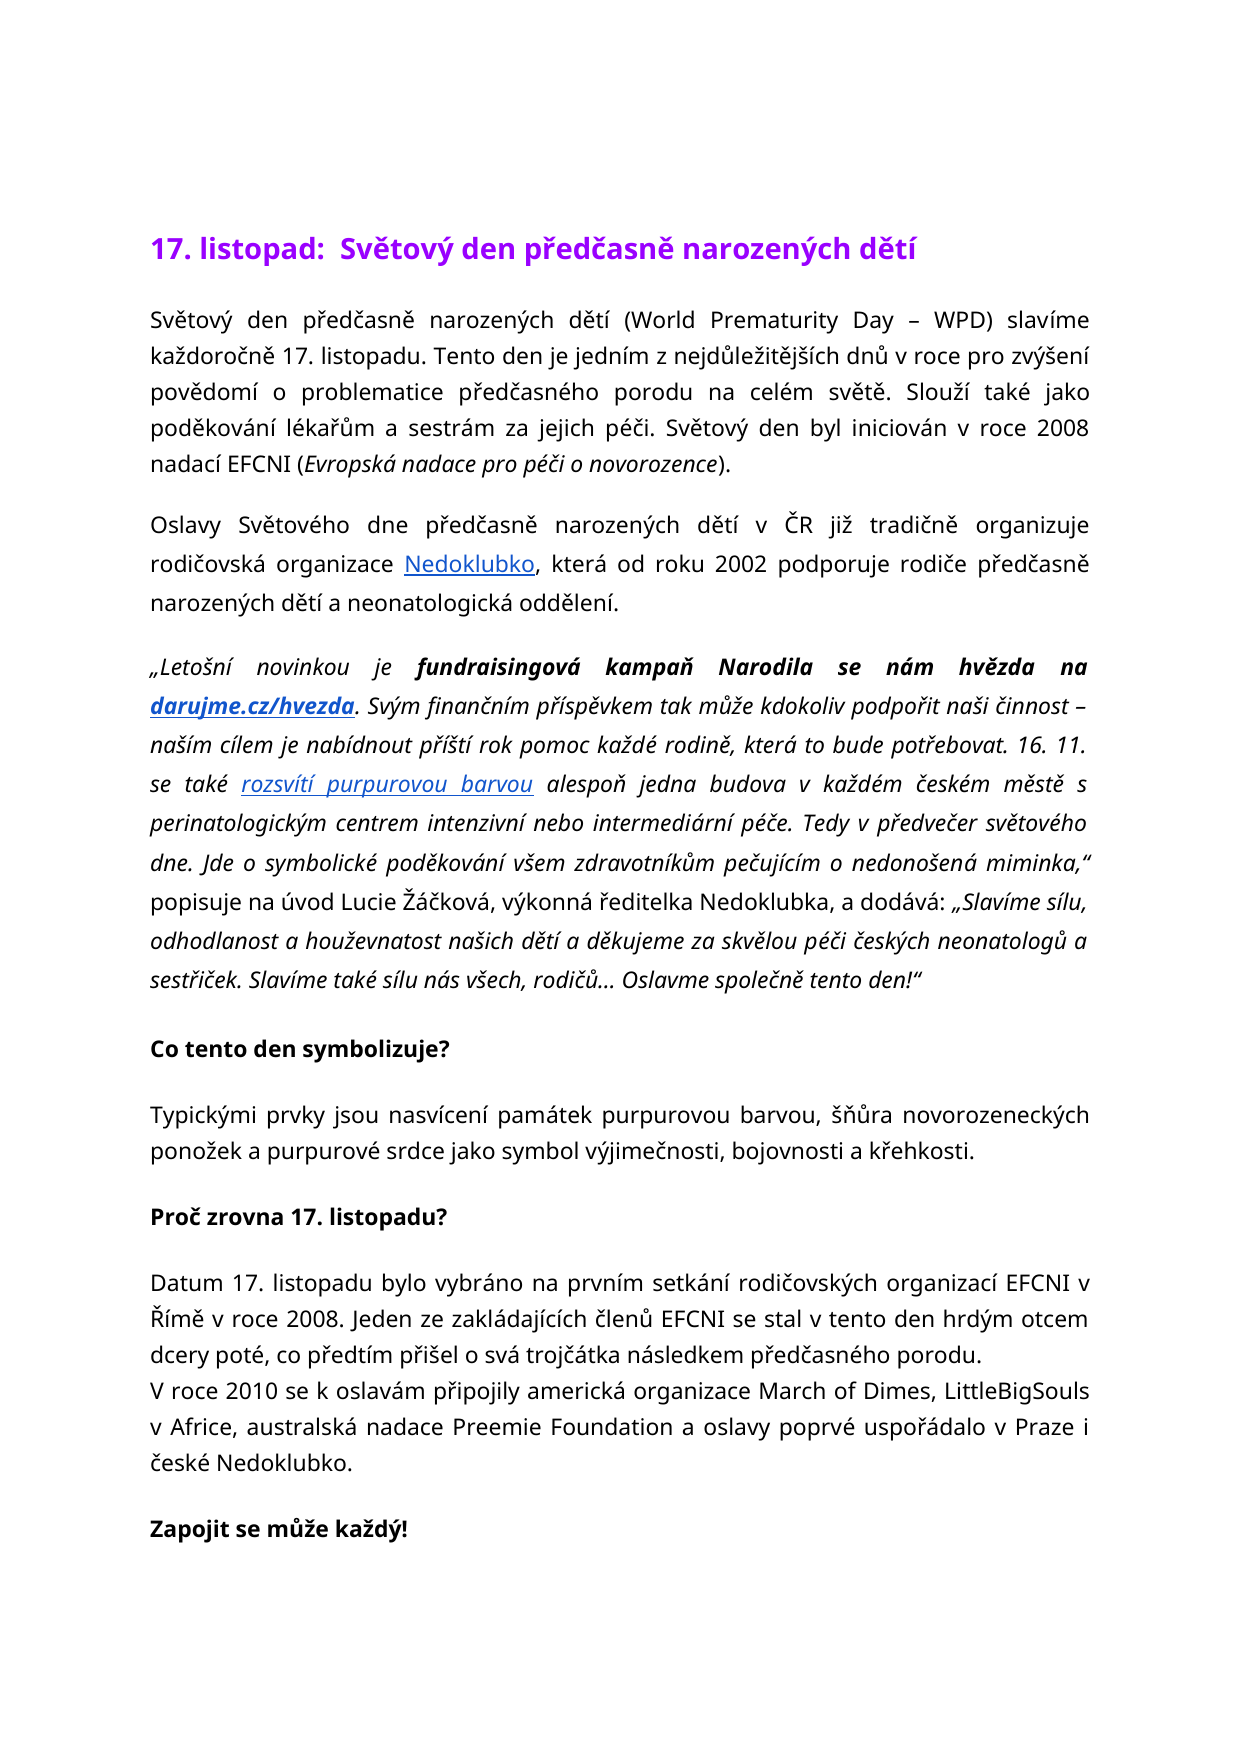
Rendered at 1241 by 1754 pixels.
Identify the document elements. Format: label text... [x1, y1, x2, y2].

text „Letošní novinkou je fundraisingová kampaň Narodila se nám hvězda na darujme.cz/hvezda. Svým finančním příspěvkem tak může kdokoliv podpořit naši činnost – naším cílem je nabídnout příští rok pomoc každé rodině, která to bude potřebovat. 16. 11. se také rozsvítí purpurovou barvou alespoň jedna budova v každém českém městě s perinatologickým centrem intenzivní nebo intermediární péče. Tedy v předvečer světového dne. Jde o symbolické poděkování všem zdravotníkům pečujícím o nedonošená miminka,“ popisuje na úvod Lucie Žáčková, výkonná ředitelka Nedoklubka, a dodává: „Slavíme sílu, odhodlanost a houževnatost našich dětí a děkujeme za skvělou péči českých neonatologů a sestřiček. Slavíme také sílu nás všech, rodičů… Oslavme společně tento den!“ [150, 651, 1090, 995]
text Proč zrovna 17. listopadu? [150, 1201, 1090, 1232]
text Světový den předčasně narozených dětí (World Prematurity Day – WPD) slavíme každoročně 17. listopadu. Tento den je jedním z nejdůležitějších dnů v roce pro zvýšení povědomí o problematice předčasného porodu na celém světě. Slouží také jako poděkování lékařům a sestrám za jejich péči. Světový den byl iniciován v roce 2008 nadací EFCNI (Evropská nadace pro péči o novorozence). [150, 304, 1090, 479]
text Typickými prvky jsou nasvícení památek purpurovou barvou, šňůra novorozeneckých ponožek a purpurové srdce jako symbol výjimečnosti, bojovnosti a křehkosti. [150, 1099, 1090, 1166]
text Zapojit se může každý! [150, 1513, 1090, 1544]
text V roce 2010 se k oslavám připojily americká organizace March of Dimes, LittleBigSouls v Africe, australská nadace Preemie Foundation a oslavy poprvé uspořádalo v Praze i české Nedoklubko. [150, 1375, 1090, 1478]
text Datum 17. listopadu bylo vybráno na prvním setkání rodičovských organizací EFCNI v Římě v roce 2008. Jeden ze zakládajících členů EFCNI se stal v tento den hrdým otcem dcery poté, co předtím přišel o svá trojčátka následkem předčasného porodu. [150, 1267, 1090, 1370]
text Oslavy Světového dne předčasně narozených dětí v ČR již tradičně organizuje rodičovská organizace Nedoklubko, která od roku 2002 podporuje rodiče předčasně narozených dětí a neonatologická oddělení. [150, 509, 1090, 618]
text 17. listopad: Světový den předčasně narozených dětí [150, 228, 1090, 268]
text Co tento den symbolizuje? [150, 1033, 1090, 1064]
